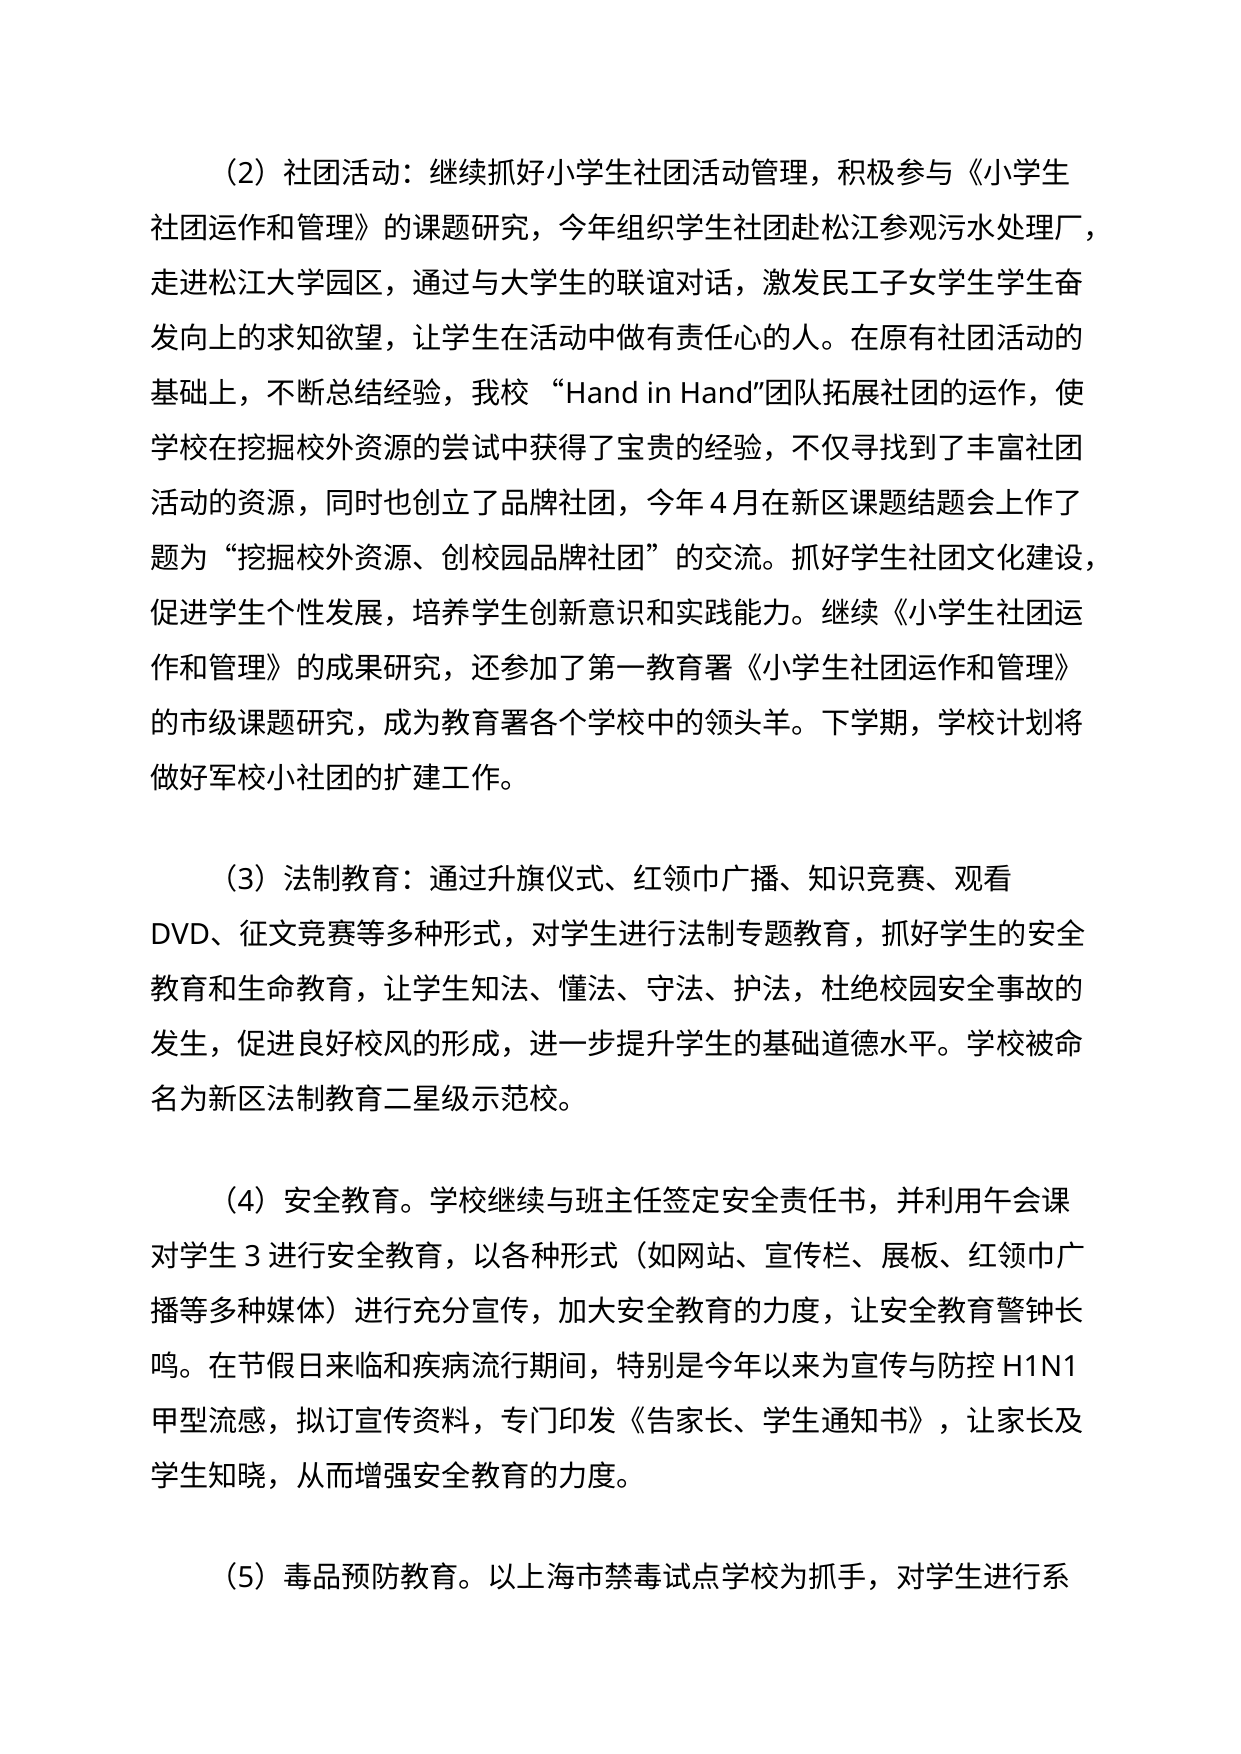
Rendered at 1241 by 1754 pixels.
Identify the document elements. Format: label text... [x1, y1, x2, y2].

text （2）社团活动：继续抓好小学生社团活动管理，积极参与《小学生社团运作和管理》的课题研究，今年组织学生社团赴松江参观污水处理厂，走进松江大学园区，通过与大学生的联谊对话，激发民工子女学生学生奋发向上的求知欲望，让学生在活动中做有责任心的人。在原有社团活动的基础上，不断总结经验，我校 “Hand in Hand”团队拓展社团的运作，使学校在挖掘校外资源的尝试中获得了宝贵的经验，不仅寻找到了丰富社团活动的资源，同时也创立了品牌社团，今年4月在新区课题结题会上作了题为“挖掘校外资源、创校园品牌社团”的交流。抓好学生社团文化建设，促进学生个性发展，培养学生创新意识和实践能力。继续《小学生社团运作和管理》的成果研究，还参加了第一教育署《小学生社团运作和管理》的市级课题研究，成为教育署各个学校中的领头羊。下学期，学校计划将做好军校小社团的扩建工作。 [150, 150, 1090, 796]
text （3）法制教育：通过升旗仪式、红领巾广播、知识竞赛、观看DVD、征文竞赛等多种形式，对学生进行法制专题教育，抓好学生的安全教育和生命教育，让学生知法、懂法、守法、护法，杜绝校园安全事故的发生，促进良好校风的形成，进一步提升学生的基础道德水平。学校被命名为新区法制教育二星级示范校。 [150, 856, 1090, 1118]
text （4）安全教育。学校继续与班主任签定安全责任书，并利用午会课对学生 3 进行安全教育，以各种形式（如网站、宣传栏、展板、红领巾广播等多种媒体）进行充分宣传，加大安全教育的力度，让安全教育警钟长鸣。在节假日来临和疾病流行期间，特别是今年以来为宣传与防控H1N1甲型流感，拟订宣传资料，专门印发《告家长、学生通知书》，让家长及学生知晓，从而增强安全教育的力度。 [150, 1177, 1090, 1494]
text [150, 1554, 1090, 1596]
